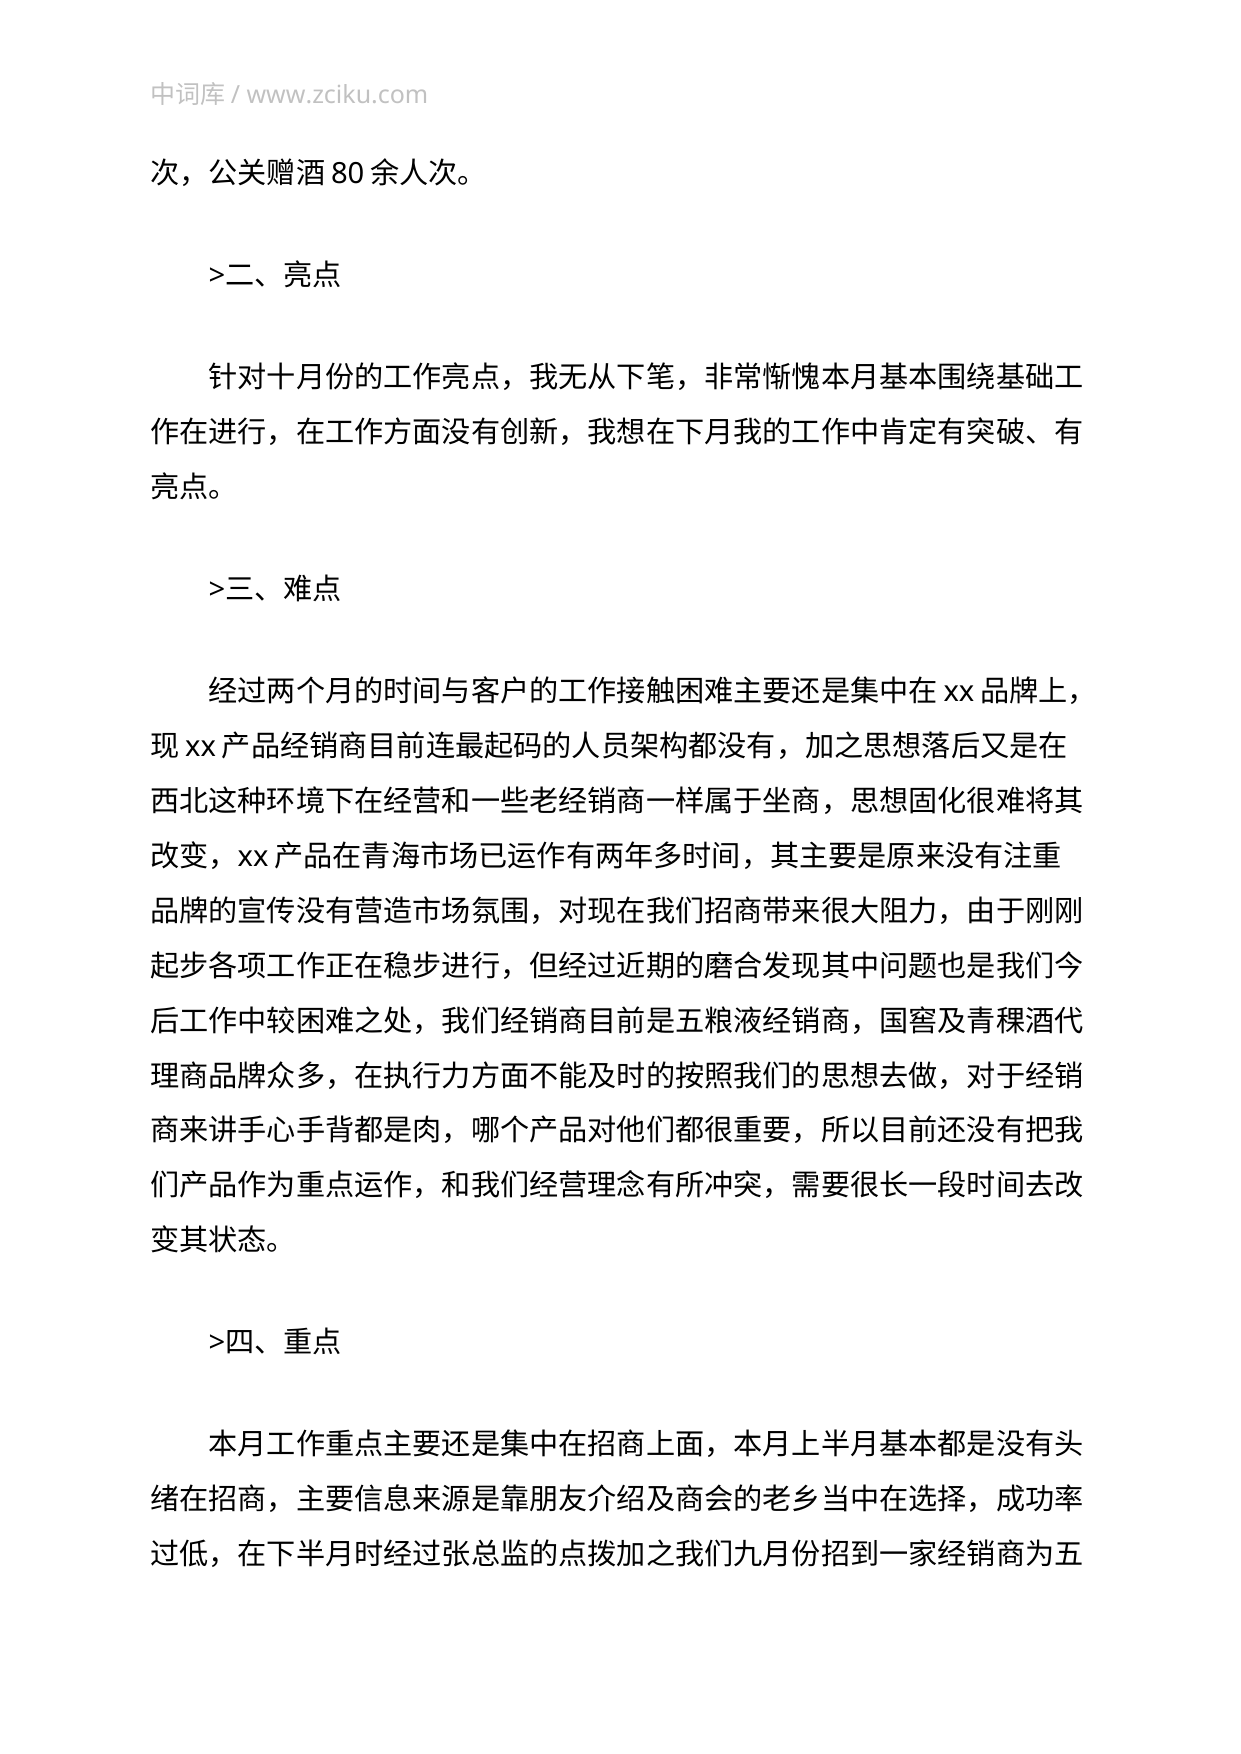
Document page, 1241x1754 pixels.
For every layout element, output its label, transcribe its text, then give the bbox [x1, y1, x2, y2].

text 针对十月份的工作亮点，我无从下笔，非常惭愧本月基本围绕基础工作在进行，在工作方面没有创新，我想在下月我的工作中肯定有突破、有亮点。 [150, 354, 1090, 506]
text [150, 1421, 1090, 1573]
text >二、亮点 [150, 252, 1090, 294]
text >三、难点 [150, 566, 1090, 608]
text >四、重点 [150, 1318, 1090, 1361]
text 经过两个月的时间与客户的工作接触困难主要还是集中在xx品牌上，现xx产品经销商目前连最起码的人员架构都没有，加之思想落后又是在西北这种环境下在经营和一些老经销商一样属于坐商，思想固化很难将其改变，xx产品在青海市场已运作有两年多时间，其主要是原来没有注重品牌的宣传没有营造市场氛围，对现在我们招商带来很大阻力，由于刚刚起步各项工作正在稳步进行，但经过近期的磨合发现其中问题也是我们今后工作中较困难之处，我们经销商目前是五粮液经销商，国窖及青稞酒代理商品牌众多，在执行力方面不能及时的按照我们的思想去做，对于经销商来讲手心手背都是肉，哪个产品对他们都很重要，所以目前还没有把我们产品作为重点运作，和我们经营理念有所冲突，需要很长一段时间去改变其状态。 [150, 667, 1090, 1259]
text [150, 150, 1090, 192]
